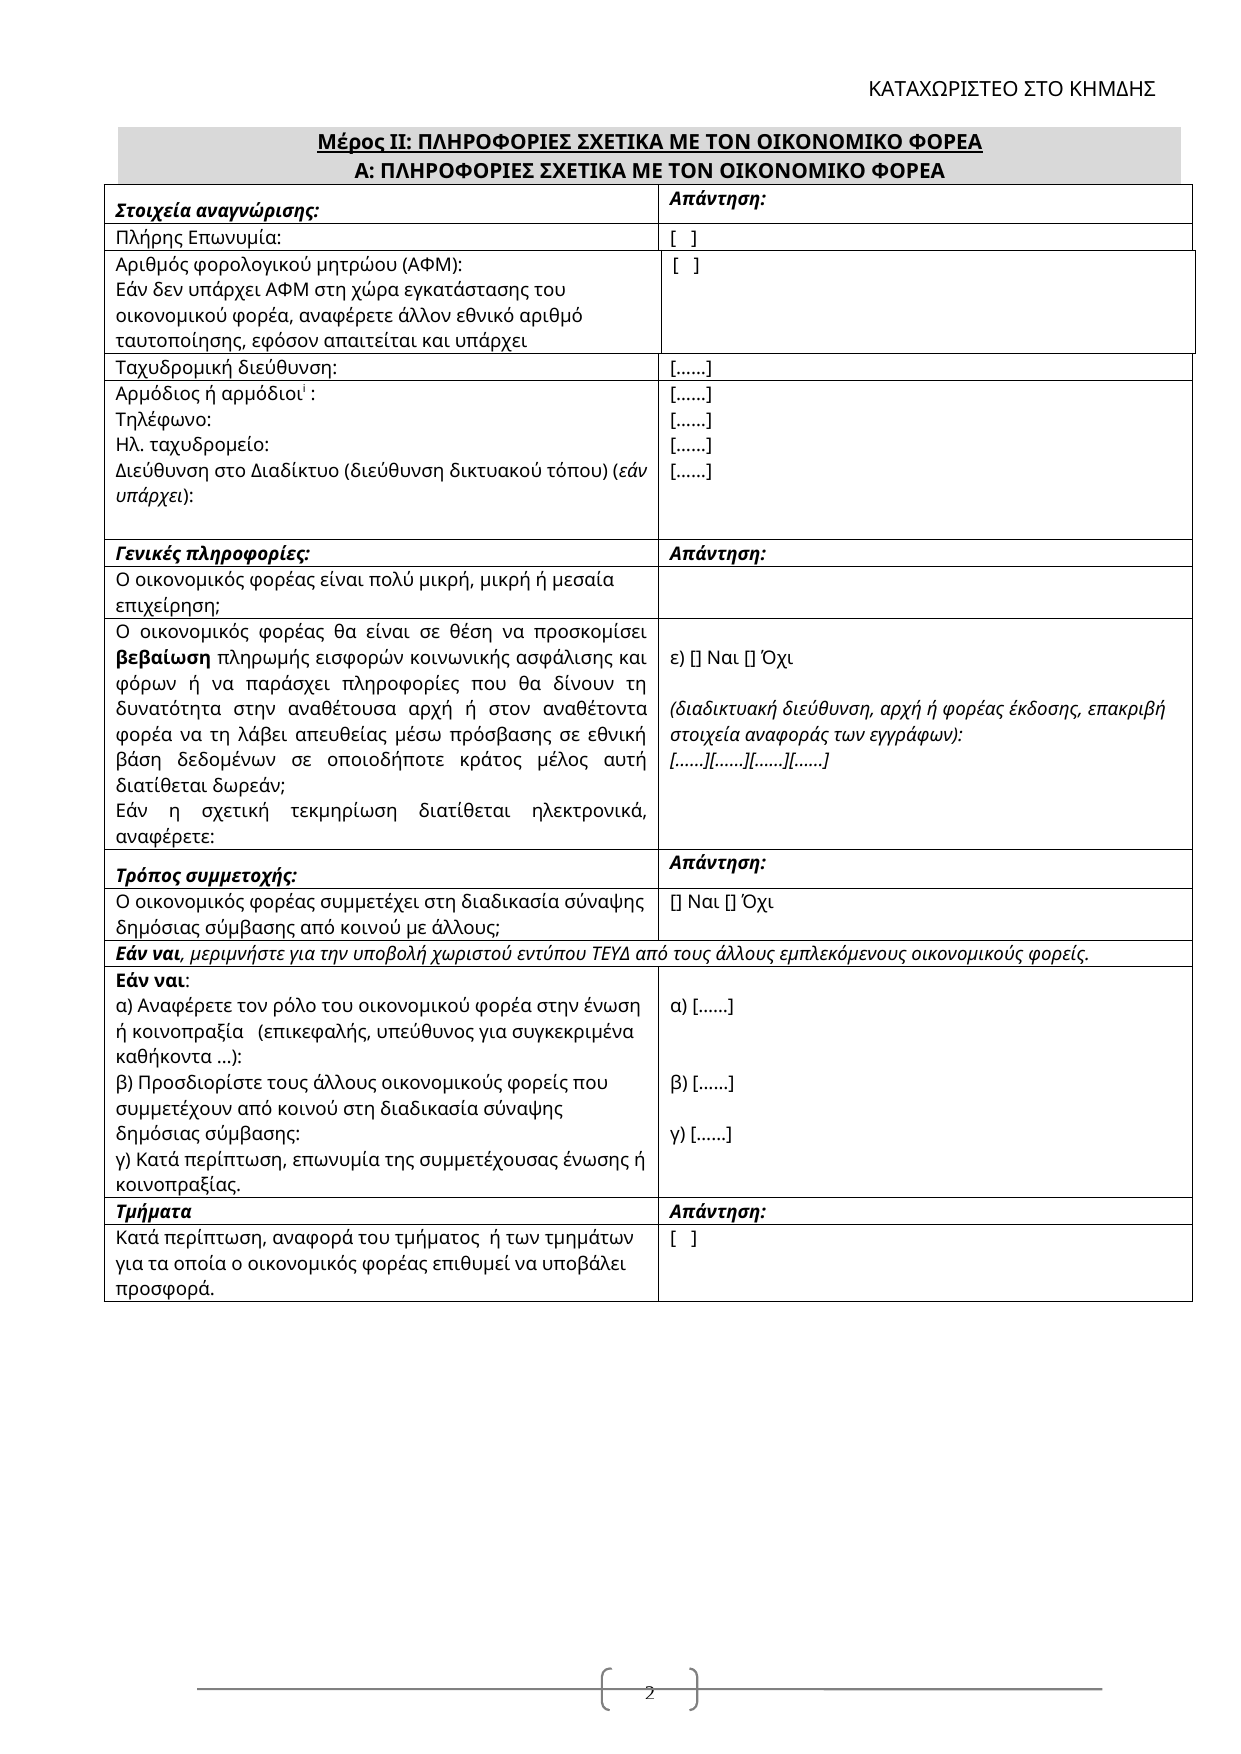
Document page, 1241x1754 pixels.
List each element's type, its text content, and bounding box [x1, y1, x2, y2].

table_cell Απάντηση: [659, 540, 1192, 566]
table_cell Κατά περίπτωση, αναφορά του τμήματος ή των τμημάτων για τα οποία ο οικονομικός φορέας επιθυμεί να υποβάλει προσφορά. [105, 1225, 658, 1301]
table_cell [……] [659, 354, 1192, 379]
text Α: ΠΛΗΡΟΦΟΡΙΕΣ ΣΧΕΤΙΚΑ ΜΕ ΤΟΝ ΟΙΚΟΝΟΜΙΚΟ ΦΟΡΕΑ [118, 156, 1181, 184]
table_cell [ ] [659, 224, 1192, 250]
table_cell Τρόπος συμμετοχής: [105, 850, 658, 888]
table_cell [……] [……] [……] [……] [659, 381, 1192, 539]
table_cell Τμήματα [105, 1198, 658, 1223]
table_cell Απάντηση: [659, 850, 1192, 888]
table_header Στοιχεία αναγνώρισης: [105, 185, 658, 223]
table_cell [659, 567, 1192, 618]
table_cell Ο οικονομικός φορέας συμμετέχει στη διαδικασία σύναψης δημόσιας σύμβασης από κοινού με άλλους; [105, 889, 658, 940]
table_cell [ ] [659, 1225, 1192, 1301]
table_cell Απάντηση: [659, 1198, 1192, 1223]
table_cell Ο οικονομικός φορέας είναι πολύ μικρή, μικρή ή μεσαία επιχείρηση; [105, 567, 658, 618]
table_cell Αριθμός φορολογικού μητρώου (ΑΦΜ): Εάν δεν υπάρχει ΑΦΜ στη χώρα εγκατάστασης του οικονομικού φορέα, αναφέρετε άλλον εθνικό αριθμό ταυτοποίησης, εφόσον απαιτείται και υπάρχει [105, 251, 661, 353]
table_cell Ο οικονομικός φορέας θα είναι σε θέση να προσκομίσει βεβαίωση πληρωμής εισφορών κοινωνικής ασφάλισης και φόρων ή να παράσχει πληροφορίες που θα δίνουν τη δυνατότητα στην αναθέτουσα αρχή ή στον αναθέτοντα φορέα να τη λάβει απευθείας μέσω πρόσβασης σε εθνική βάση δεδομένων σε οποιοδήποτε κράτος μέλος αυτή διατίθεται δωρεάν; Εάν η σχετική τεκμηρίωση διατίθεται ηλεκτρονικά, αναφέρετε: [105, 619, 658, 848]
table_cell Αρμόδιος ή αρμόδιοι : Τηλέφωνο: Ηλ. ταχυδρομείο: Διεύθυνση στο Διαδίκτυο (διεύθυνση δικτυακού τόπου) (εάν υπάρχει): [105, 381, 658, 539]
table_cell [ ] [662, 251, 1195, 353]
table_cell Γενικές πληροφορίες: [105, 540, 658, 566]
table_cell Εάν ναι, μεριμνήστε για την υποβολή χωριστού εντύπου ΤΕΥΔ από τους άλλους εμπλεκόμενους οικονομικούς φορείς. [105, 941, 1192, 966]
table_cell Πλήρης Επωνυμία: [105, 224, 658, 250]
table_cell α) [……] β) [……] γ) [……] [659, 967, 1192, 1197]
table_header Απάντηση: [659, 185, 1192, 223]
table_cell ε) [] Ναι [] Όχι (διαδικτυακή διεύθυνση, αρχή ή φορέας έκδοσης, επακριβή στοιχεία αναφοράς των εγγράφων): [……][……][……][……] [659, 619, 1192, 848]
text Μέρος II: ΠΛΗΡΟΦΟΡΙΕΣ ΣΧΕΤΙΚΑ ΜΕ ΤΟΝ ΟΙΚΟΝΟΜΙΚΟ ΦΟΡΕΑ [118, 127, 1181, 156]
table_cell [] Ναι [] Όχι [659, 889, 1192, 940]
table_cell Εάν ναι: α) Αναφέρετε τον ρόλο του οικονομικού φορέα στην ένωση ή κοινοπραξία (επικεφαλής, υπεύθυνος για συγκεκριμένα καθήκοντα …): β) Προσδιορίστε τους άλλους οικονομικούς φορείς που συμμετέχουν από κοινού στη διαδικασία σύναψης δημόσιας σύμβασης: γ) Κατά περίπτωση, επωνυμία της συμμετέχουσας ένωσης ή κοινοπραξίας. [105, 967, 658, 1197]
table_cell Ταχυδρομική διεύθυνση: [105, 354, 658, 379]
